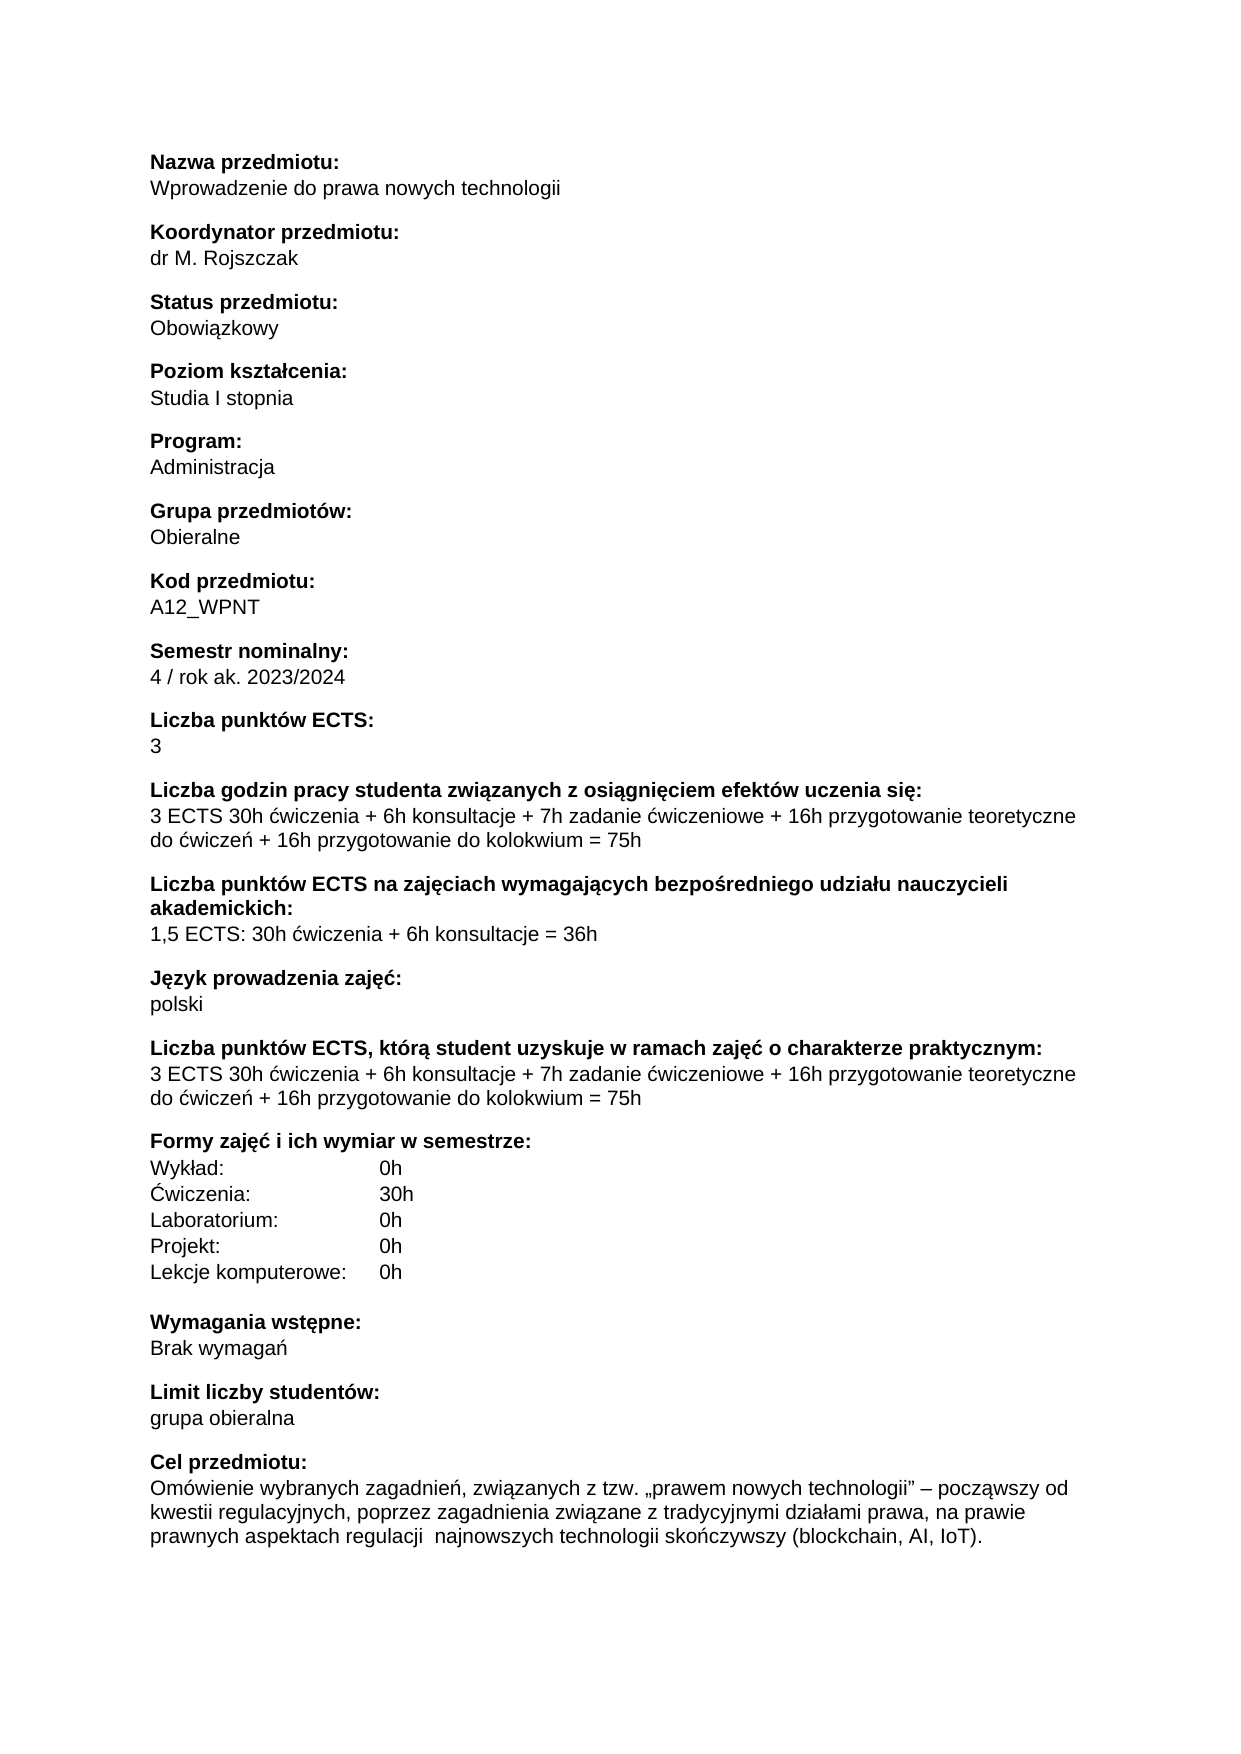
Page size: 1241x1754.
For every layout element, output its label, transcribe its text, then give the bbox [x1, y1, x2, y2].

text Kod przedmiotu: [150, 569, 1090, 593]
text Liczba punktów ECTS: [150, 708, 1090, 732]
text Studia I stopnia [150, 385, 1090, 409]
text Wymagania wstępne: [150, 1310, 1090, 1334]
text Liczba punktów ECTS, którą student uzyskuje w ramach zajęć o charakterze praktycznym: [150, 1035, 1090, 1059]
table_header Wykład: [140, 1156, 367, 1180]
text Nazwa przedmiotu: [150, 150, 1090, 174]
table_cell 0h [369, 1206, 597, 1232]
text Poziom kształcenia: [150, 359, 1090, 383]
table_cell 30h [369, 1180, 597, 1206]
text Grupa przedmiotów: [150, 499, 1090, 523]
text Status przedmiotu: [150, 289, 1090, 313]
text Koordynator przedmiotu: [150, 220, 1090, 244]
text 4 / rok ak. 2023/2024 [150, 664, 1090, 688]
text grupa obieralna [150, 1406, 1090, 1430]
text Obieralne [150, 525, 1090, 549]
text 3 [150, 734, 1090, 758]
table_cell Laboratorium: [140, 1208, 367, 1232]
table_cell Lekcje komputerowe: [140, 1260, 367, 1284]
text dr M. Rojszczak [150, 246, 1090, 270]
text A12_WPNT [150, 595, 1090, 619]
text Cel przedmiotu: [150, 1449, 1090, 1473]
text 3 ECTS 30h ćwiczenia + 6h konsultacje + 7h zadanie ćwiczeniowe + 16h przygotowanie teoretyczne do ćwiczeń + 16h przygotowanie do kolokwium = 75h [150, 804, 1090, 852]
table_cell 0h [369, 1232, 597, 1258]
text Limit liczby studentów: [150, 1380, 1090, 1404]
text Obowiązkowy [150, 316, 1090, 339]
text Liczba punktów ECTS na zajęciach wymagających bezpośredniego udziału nauczycieli akademickich: [150, 872, 1090, 920]
text Administracja [150, 455, 1090, 479]
text Liczba godzin pracy studenta związanych z osiągnięciem efektów uczenia się: [150, 778, 1090, 802]
table_cell 0h [369, 1258, 597, 1284]
table_header 0h [369, 1156, 597, 1180]
table_cell Projekt: [140, 1234, 367, 1258]
text Omówienie wybranych zagadnień, związanych z tzw. „prawem nowych technologii” – począwszy od kwestii regulacyjnych, poprzez zagadnienia związane z tradycyjnymi działami prawa, na prawie prawnych aspektach regulacji najnowszych technologii skończywszy (blockchain, AI, IoT). [150, 1476, 1090, 1547]
text Wprowadzenie do prawa nowych technologii [150, 176, 1090, 200]
table_cell Ćwiczenia: [140, 1182, 367, 1206]
text Formy zajęć i ich wymiar w semestrze: [150, 1129, 1090, 1153]
text Program: [150, 429, 1090, 453]
text Język prowadzenia zajęć: [150, 966, 1090, 989]
text Brak wymagań [150, 1336, 1090, 1360]
text Semestr nominalny: [150, 638, 1090, 662]
text 1,5 ECTS: 30h ćwiczenia + 6h konsultacje = 36h [150, 922, 1090, 946]
text 3 ECTS 30h ćwiczenia + 6h konsultacje + 7h zadanie ćwiczeniowe + 16h przygotowanie teoretyczne do ćwiczeń + 16h przygotowanie do kolokwium = 75h [150, 1061, 1090, 1109]
text polski [150, 992, 1090, 1016]
